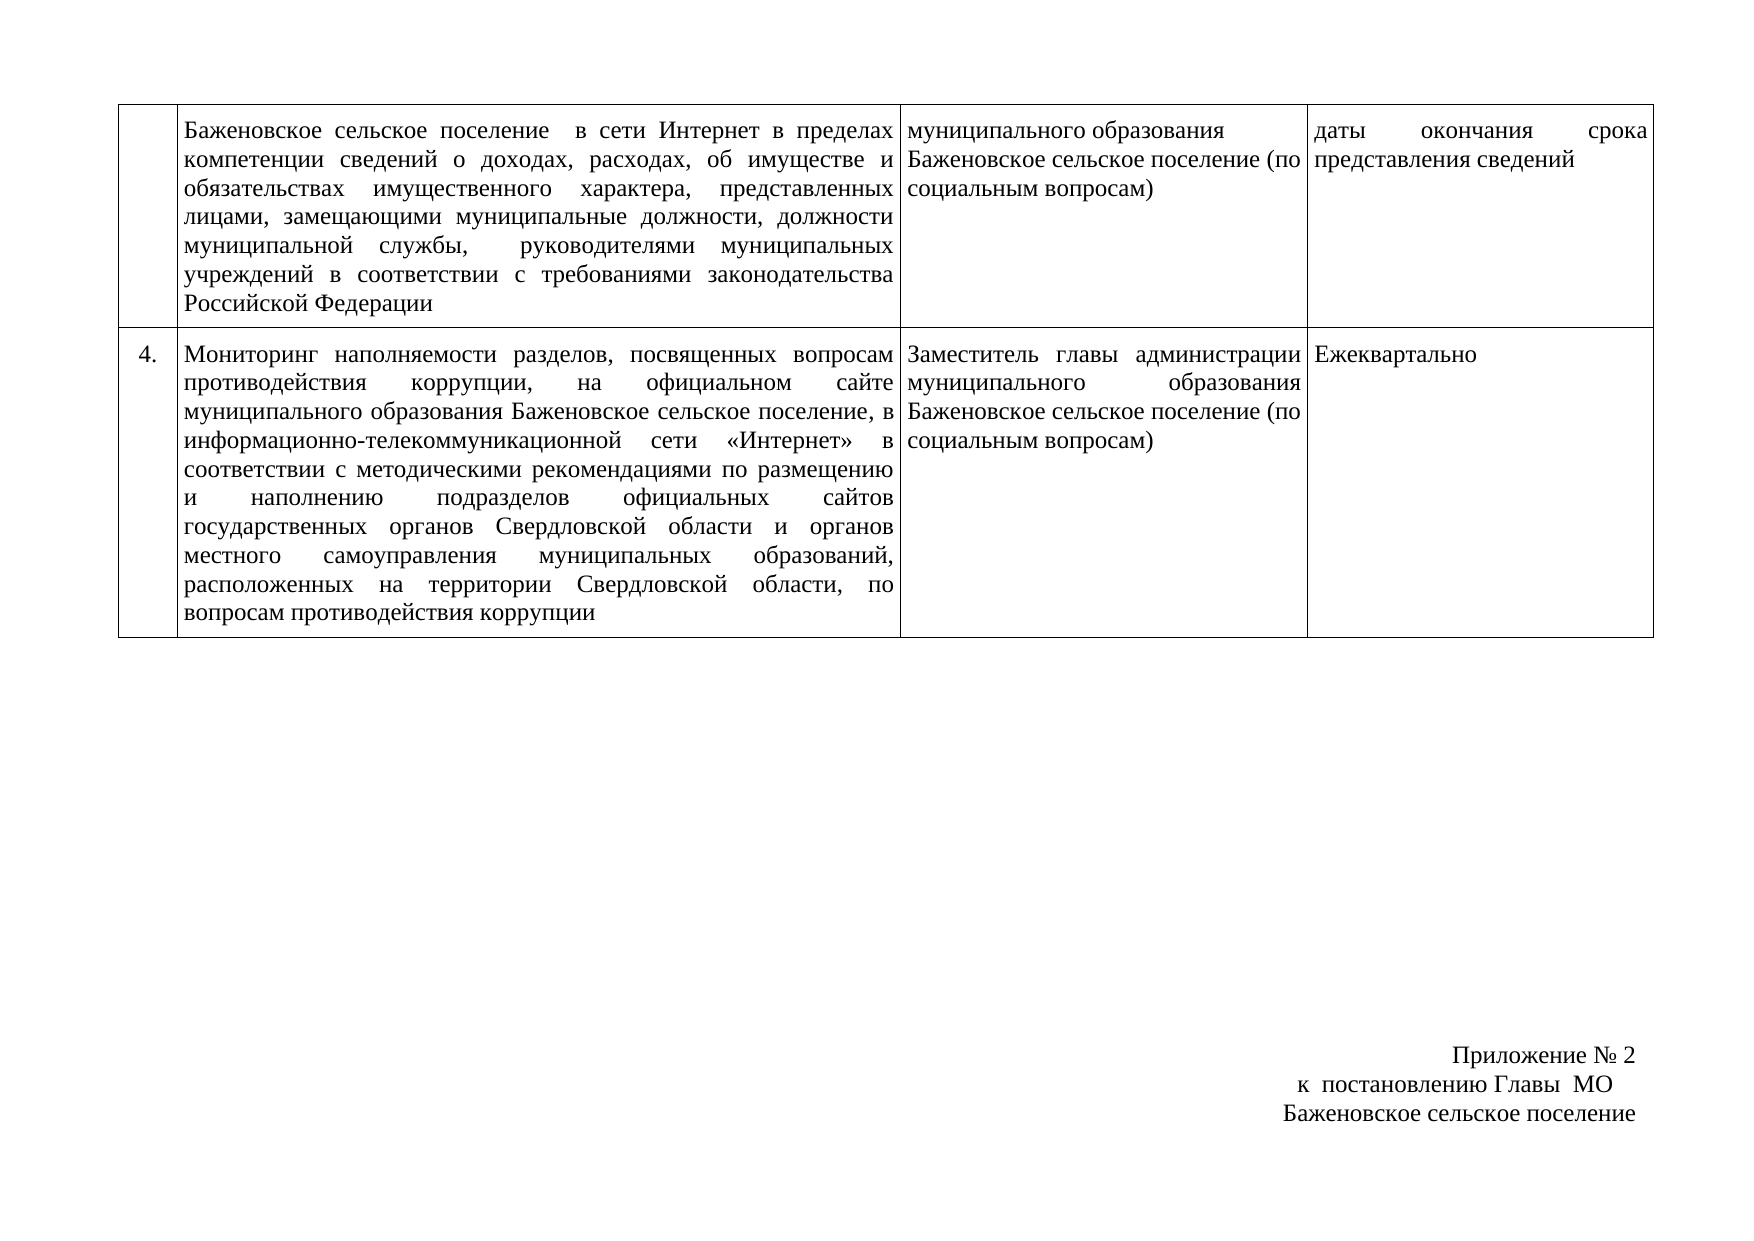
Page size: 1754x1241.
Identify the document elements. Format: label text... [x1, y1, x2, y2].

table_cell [1308, 105, 1653, 327]
text Баженовское сельское поселение [118, 1098, 1636, 1127]
table_cell Мониторинг наполняемости разделов, посвященных вопросам противодействия коррупции, на официальном сайте муниципального образования Баженовское сельское поселение, в информационно-телекоммуникационной сети «Интернет» в соответствии с методическими рекомендациями по размещению и наполнению подразделов официальных сайтов государственных органов Свердловской области и органов местного самоуправления муниципальных образований, расположенных на территории Свердловской области, по вопросам противодействия коррупции [178, 328, 900, 637]
text к постановлению Главы МО [118, 1069, 1636, 1098]
table_cell Заместитель главы администрации муниципального образования Баженовское сельское поселение (по социальным вопросам) [901, 328, 1307, 637]
table_cell 4. [119, 328, 177, 637]
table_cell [178, 105, 900, 327]
text Приложение № 2 [118, 1040, 1636, 1069]
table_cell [901, 105, 1307, 327]
table_cell 3. [119, 105, 177, 327]
table_cell Ежеквартально [1308, 328, 1653, 637]
